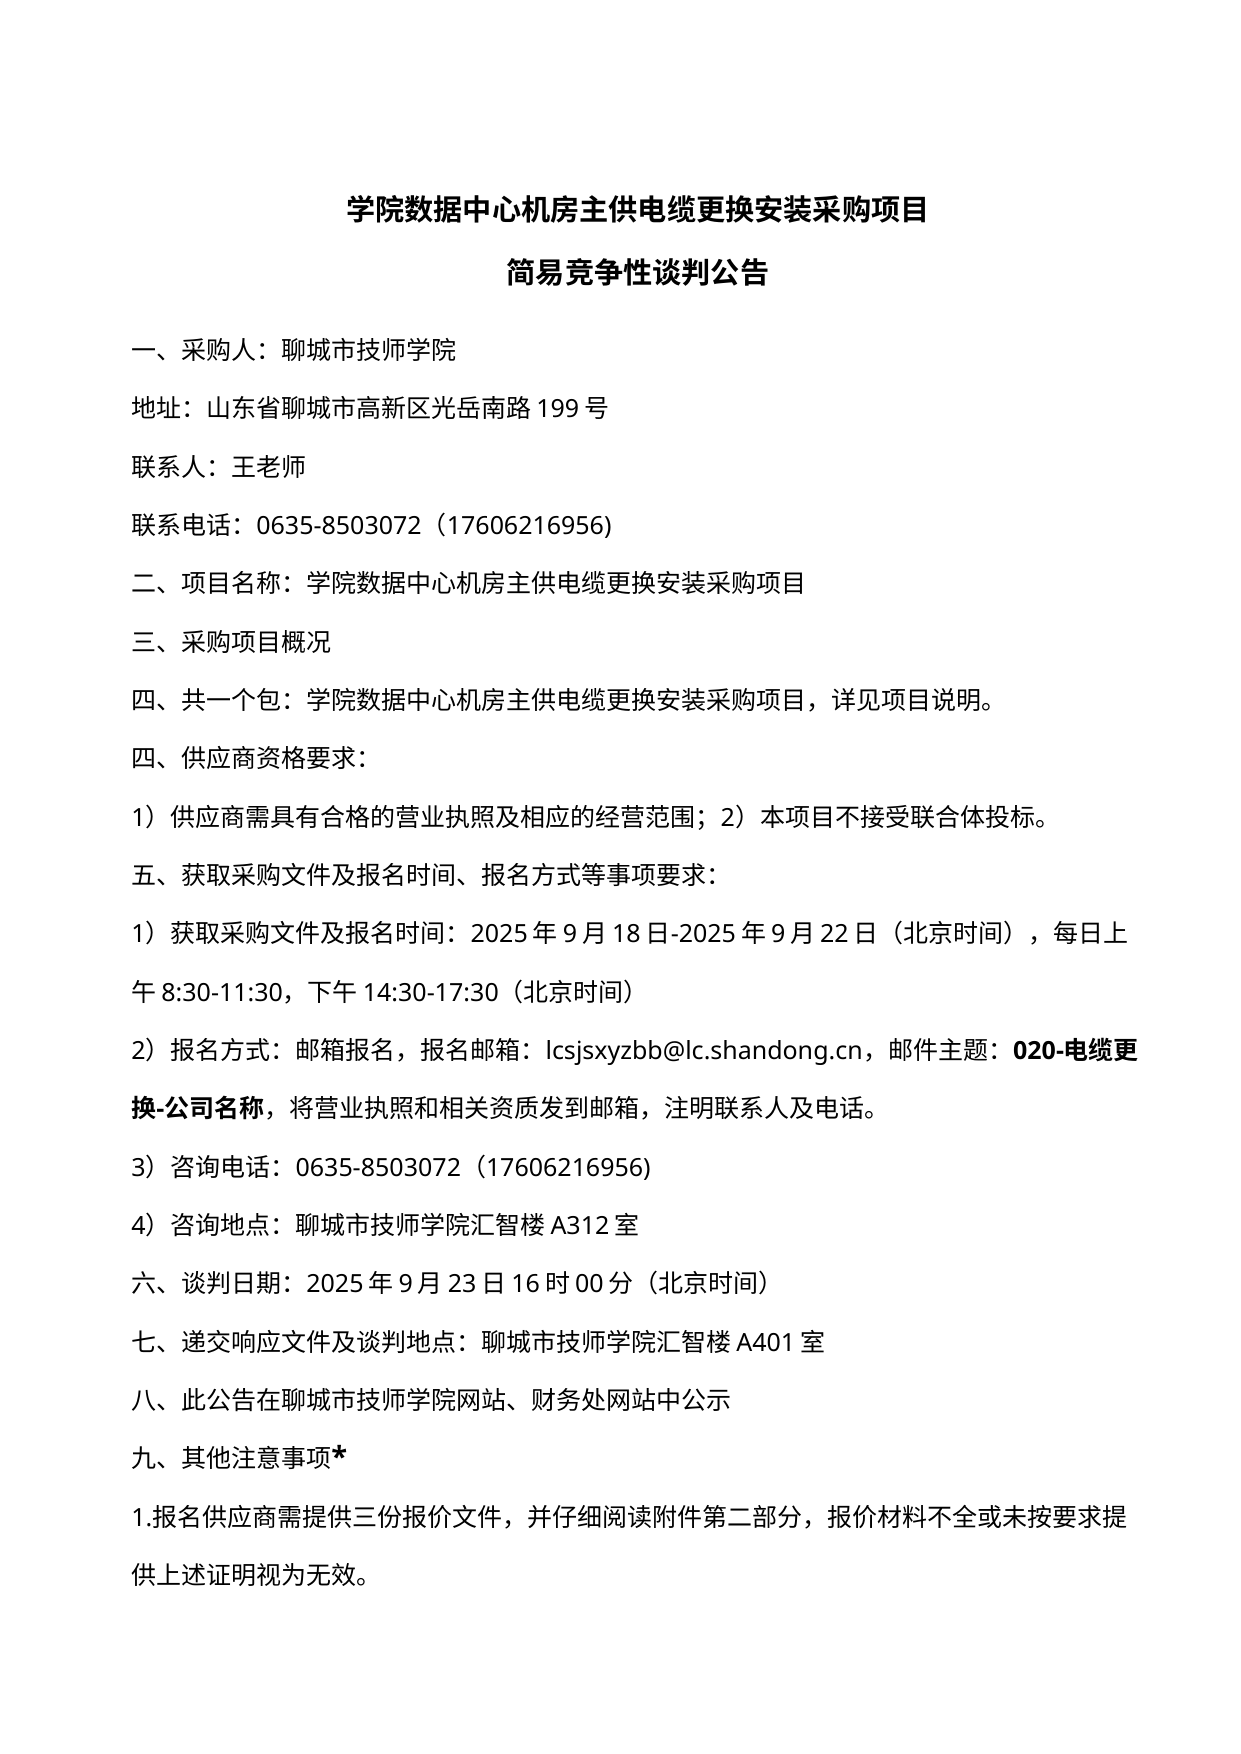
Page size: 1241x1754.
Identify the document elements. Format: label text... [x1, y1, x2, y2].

text 五、获取采购文件及报名时间、报名方式等事项要求： [131, 838, 1144, 896]
text 1）获取采购文件及报名时间：2025年9月18日-2025年9月22日（北京时间），每日上午8:30-11:30，下午14:30-17:30（北京时间） [131, 896, 1144, 1013]
text 六、谈判日期：2025年9月23日16时00分（北京时间） [131, 1246, 1144, 1304]
text 学院数据中心机房主供电缆更换安装采购项目 [131, 186, 1144, 228]
list 采购项目概况 [131, 604, 1144, 663]
text 联系人：王老师 [131, 429, 1144, 488]
text 2）报名方式：邮箱报名，报名邮箱：lcsjsxyzbb@lc.shandong.cn，邮件主题：020-电缆更换-公司名称，将营业执照和相关资质发到邮箱，注明联系人及电话。 [131, 1013, 1144, 1129]
text 四、供应商资格要求： [131, 721, 1144, 779]
text 简易竞争性谈判公告 [131, 249, 1144, 292]
text 3）咨询电话：0635-8503072（17606216956) [131, 1129, 1144, 1188]
list 共一个包：学院数据中心机房主供电缆更换安装采购项目，详见项目说明。 [131, 663, 1144, 721]
text 4）咨询地点：聊城市技师学院汇智楼A312室 [131, 1188, 1144, 1246]
list 项目名称：学院数据中心机房主供电缆更换安装采购项目 [131, 546, 1144, 604]
text 地址：山东省聊城市高新区光岳南路199号 [131, 371, 1144, 429]
text 八、此公告在聊城市技师学院网站、财务处网站中公示 [131, 1363, 1144, 1421]
list 1.报名供应商需提供三份报价文件，并仔细阅读附件第二部分，报价材料不全或未按要求提供上述证明视为无效。 [131, 1479, 1144, 1596]
text 一、采购人：聊城市技师学院 [131, 313, 1144, 371]
text 七、递交响应文件及谈判地点：聊城市技师学院汇智楼A401室 [131, 1304, 1144, 1363]
text 1）供应商需具有合格的营业执照及相应的经营范围；2）本项目不接受联合体投标。 [131, 779, 1144, 838]
list 九、其他注意事项* [131, 1421, 1144, 1479]
text 联系电话：0635-8503072（17606216956) [131, 488, 1144, 546]
